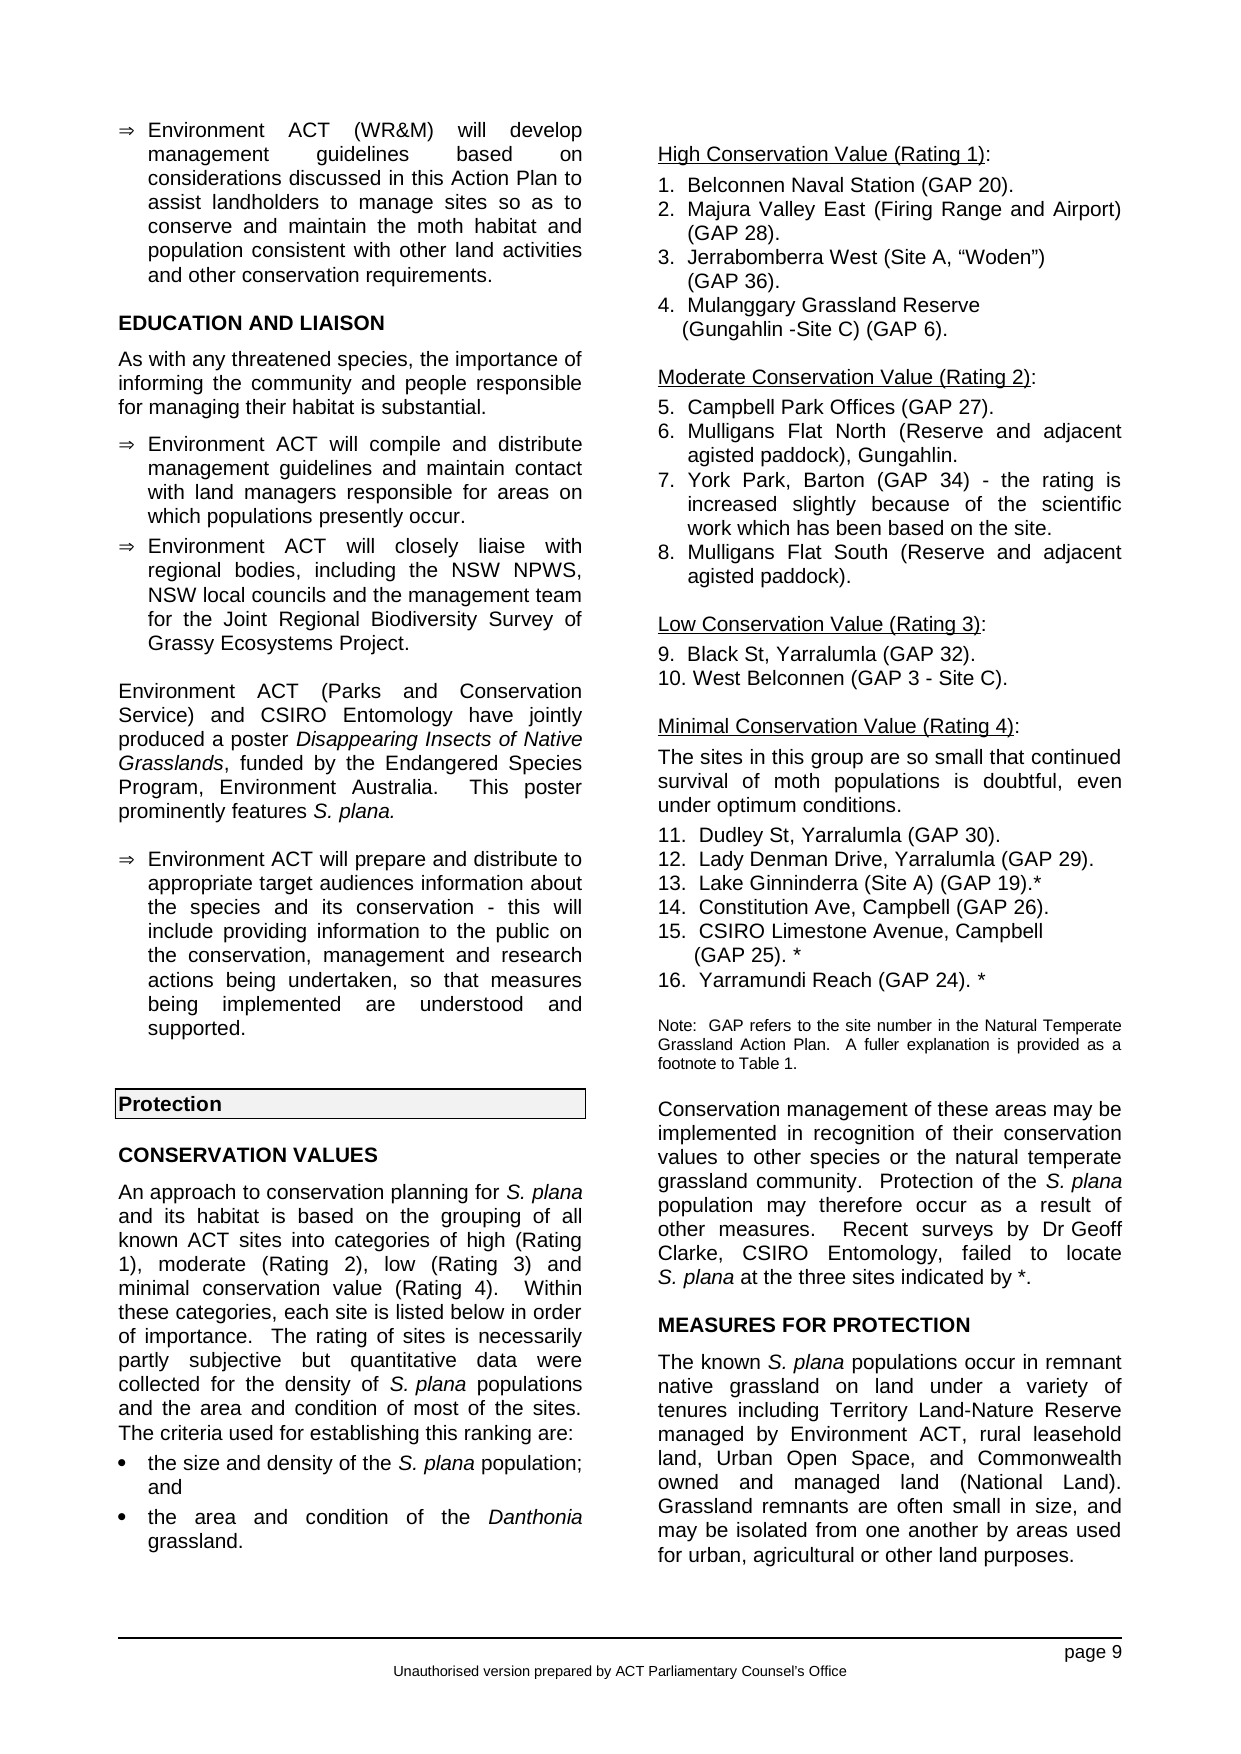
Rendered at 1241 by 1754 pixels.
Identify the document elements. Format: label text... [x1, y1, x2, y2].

list Environment ACT (WR&M) will develop management guidelines based on considerations discussed in this Action Plan to assist landholders to manage sites so as to conserve and maintain the moth habitat and population consistent with other land activities and other conservation requirements. [118, 118, 583, 287]
text MEASURES FOR PROTECTION [658, 1313, 1122, 1337]
list Jerrabomberra West (Site A, “Woden”) (GAP 36). [658, 245, 1122, 293]
text 5. Campbell Park Offices (GAP 27). [658, 395, 1122, 419]
text 9. Black St, Yarralumla (GAP 32). [658, 642, 1122, 666]
list the area and condition of the Danthonia grassland. [118, 1505, 583, 1553]
list the size and density of the S. plana population; and [118, 1451, 583, 1499]
text EDUCATION AND LIAISON [118, 311, 583, 335]
text As with any threatened species, the importance of informing the community and people responsible for managing their habitat is substantial. [118, 347, 583, 419]
list Mulanggary Grassland Reserve [658, 293, 1122, 317]
text 13. Lake Ginninderra (Site A) (GAP 19).* [658, 871, 1122, 895]
text 11. Dudley St, Yarralumla (GAP 30). [658, 823, 1122, 847]
list Environment ACT will closely liaise with regional bodies, including the NSW NPWS, NSW local councils and the management team for the Joint Regional Biodiversity Survey of Grassy Ecosystems Project. [118, 534, 583, 655]
text The sites in this group are so small that continued survival of moth populations is doubtful, even under optimum conditions. [658, 745, 1122, 817]
text 16. Yarramundi Reach (GAP 24). * [658, 967, 1122, 992]
text 6. Mulligans Flat North (Reserve and adjacent agisted paddock), Gungahlin. [658, 419, 1122, 467]
text Environment ACT (Parks and Conservation Service) and CSIRO Entomology have jointly produced a poster Disappearing Insects of Native Grasslands, funded by the Endangered Species Program, Environment Australia. This poster prominently features S. plana. [118, 679, 583, 823]
list Belconnen Naval Station (GAP 20). [658, 172, 1122, 197]
text 15. CSIRO Limestone Avenue, Campbell [658, 919, 1122, 943]
text (GAP 25). * [658, 943, 1122, 967]
text 7. York Park, Barton (GAP 34) - the rating is increased slightly because of the scientific work which has been based on the site. [658, 467, 1122, 540]
text Note: GAP refers to the site number in the Natural Temperate Grassland Action Plan. A fuller explanation is provided as a footnote to Table 1. [658, 1016, 1122, 1073]
list Environment ACT will prepare and distribute to appropriate target audiences information about the species and its conservation - this will include providing information to the public on the conservation, management and research actions being undertaken, so that measures being implemented are understood and supported. [118, 847, 583, 1040]
list Majura Valley East (Firing Range and Airport) (GAP 28). [658, 197, 1122, 245]
text (Gungahlin -Site C) (GAP 6). [658, 317, 1122, 341]
text 14. Constitution Ave, Campbell (GAP 26). [658, 895, 1122, 919]
text Moderate Conservation Value (Rating 2): [658, 365, 1122, 389]
text CONSERVATION VALUES [118, 1143, 583, 1167]
text An approach to conservation planning for S. plana and its habitat is based on the grouping of all known ACT sites into categories of high (Rating 1), moderate (Rating 2), low (Rating 3) and minimal conservation value (Rating 4). Within these categories, each site is listed below in order of importance. The rating of sites is necessarily partly subjective but quantitative data were collected for the density of S. plana populations and the area and condition of most of the sites. The criteria used for establishing this ranking are: [118, 1180, 583, 1444]
text 10. West Belconnen (GAP 3 - Site C). [658, 666, 1122, 690]
text Conservation management of these areas may be implemented in recognition of their conservation values to other species or the natural temperate grassland community. Protection of the S. plana population may therefore occur as a result of other measures. Recent surveys by Dr Geoff Clarke, CSIRO Entomology, failed to locate S. plana at the three sites indicated by *. [658, 1097, 1122, 1289]
text Low Conservation Value (Rating 3): [658, 612, 1122, 636]
text Protection [116, 1090, 585, 1118]
list Environment ACT will compile and distribute management guidelines and maintain contact with land managers responsible for areas on which populations presently occur. [118, 432, 583, 528]
text The known S. plana populations occur in remnant native grassland on land under a variety of tenures including Territory Land-Nature Reserve managed by Environment ACT, rural leasehold land, Urban Open Space, and Commonwealth owned and managed land (National Land). Grassland remnants are often small in size, and may be isolated from one another by areas used for urban, agricultural or other land purposes. [658, 1350, 1122, 1567]
text 12. Lady Denman Drive, Yarralumla (GAP 29). [658, 847, 1122, 871]
text Minimal Conservation Value (Rating 4): [658, 714, 1122, 738]
text 8. Mulligans Flat South (Reserve and adjacent agisted paddock). [658, 540, 1122, 588]
text High Conservation Value (Rating 1): [658, 142, 1122, 166]
